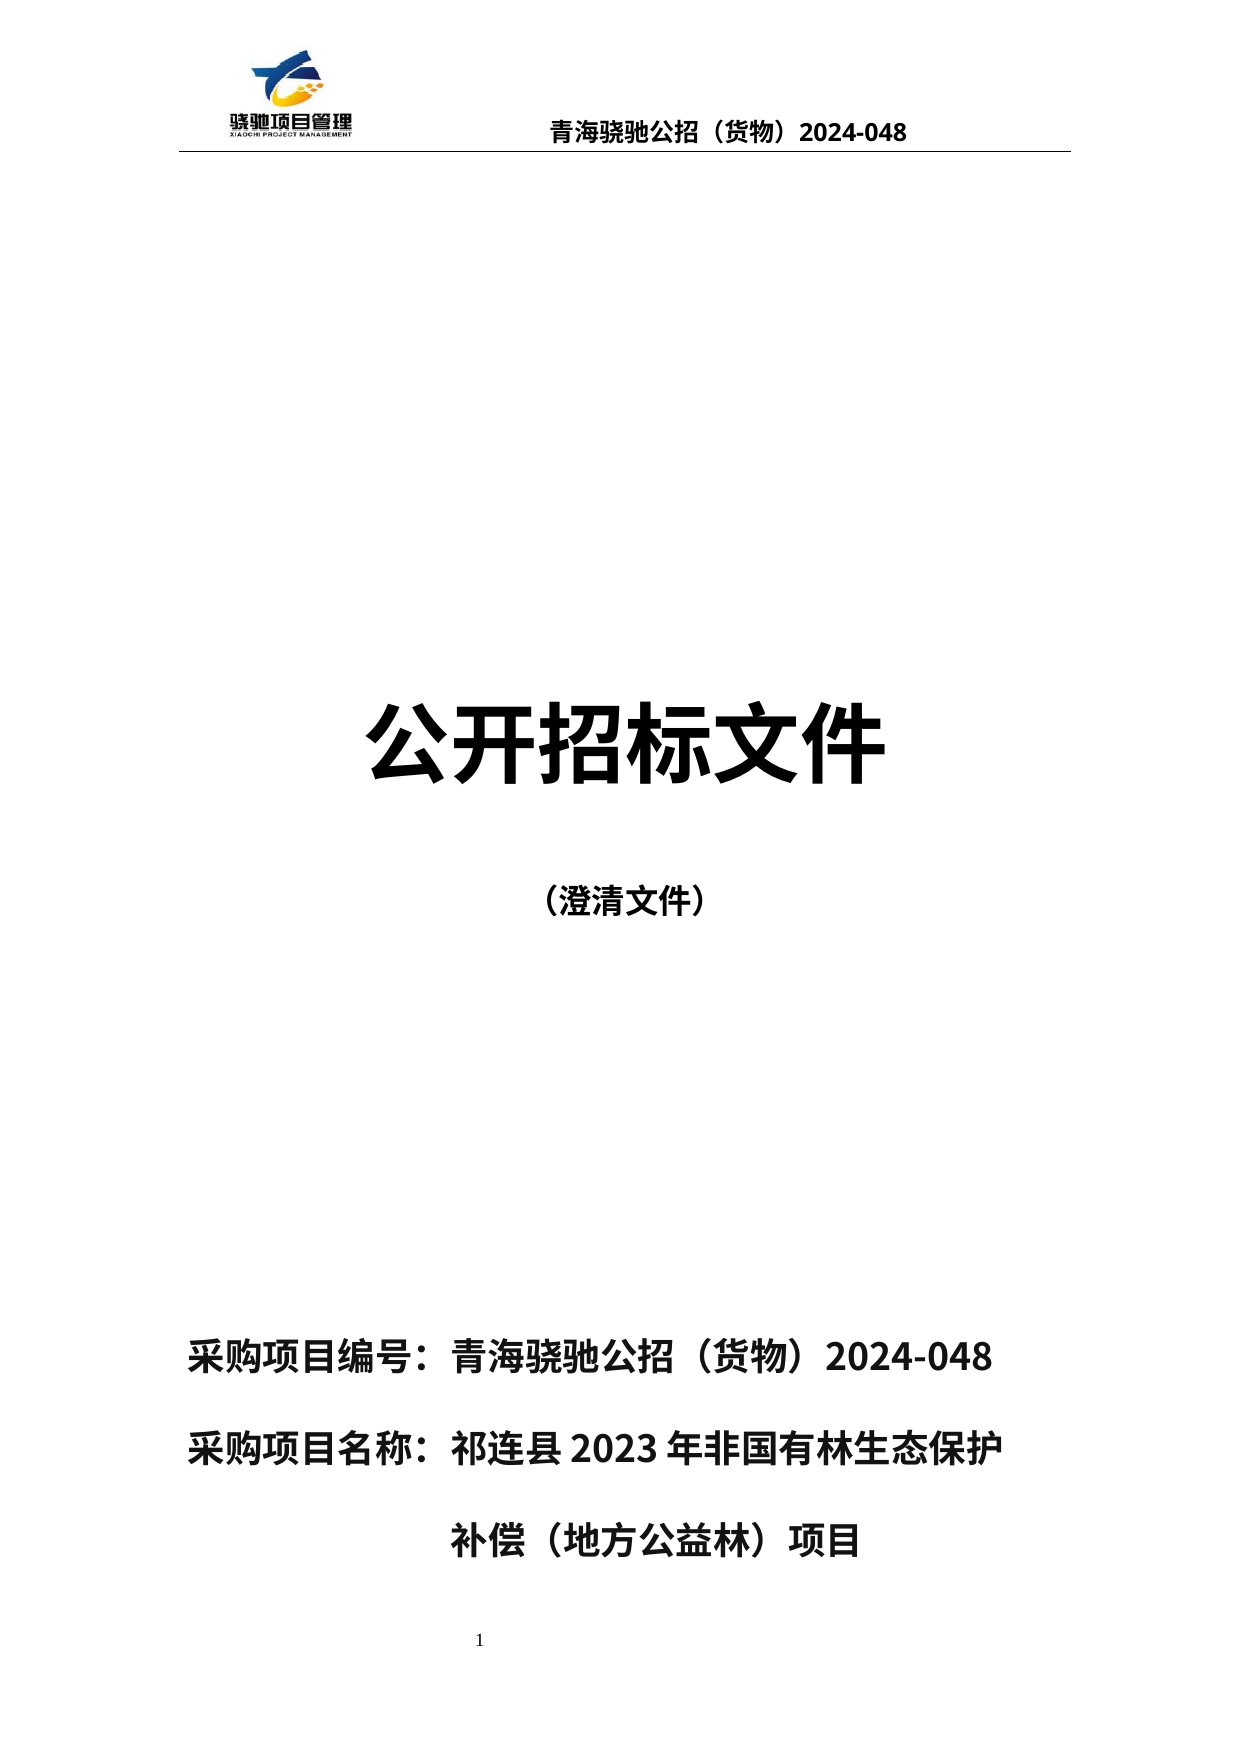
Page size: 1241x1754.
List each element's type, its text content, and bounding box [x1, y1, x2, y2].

text 补偿（地方公益林）项目 [187, 1506, 1112, 1571]
text 公开招标文件 [187, 673, 1062, 803]
text 采购项目编号：青海骁驰公招（货物）2024-048 [187, 1321, 1112, 1386]
picture [187, 43, 390, 142]
text （澄清文件） [187, 867, 1062, 932]
text 采购项目名称：祁连县2023年非国有林生态保护 [187, 1413, 1112, 1478]
